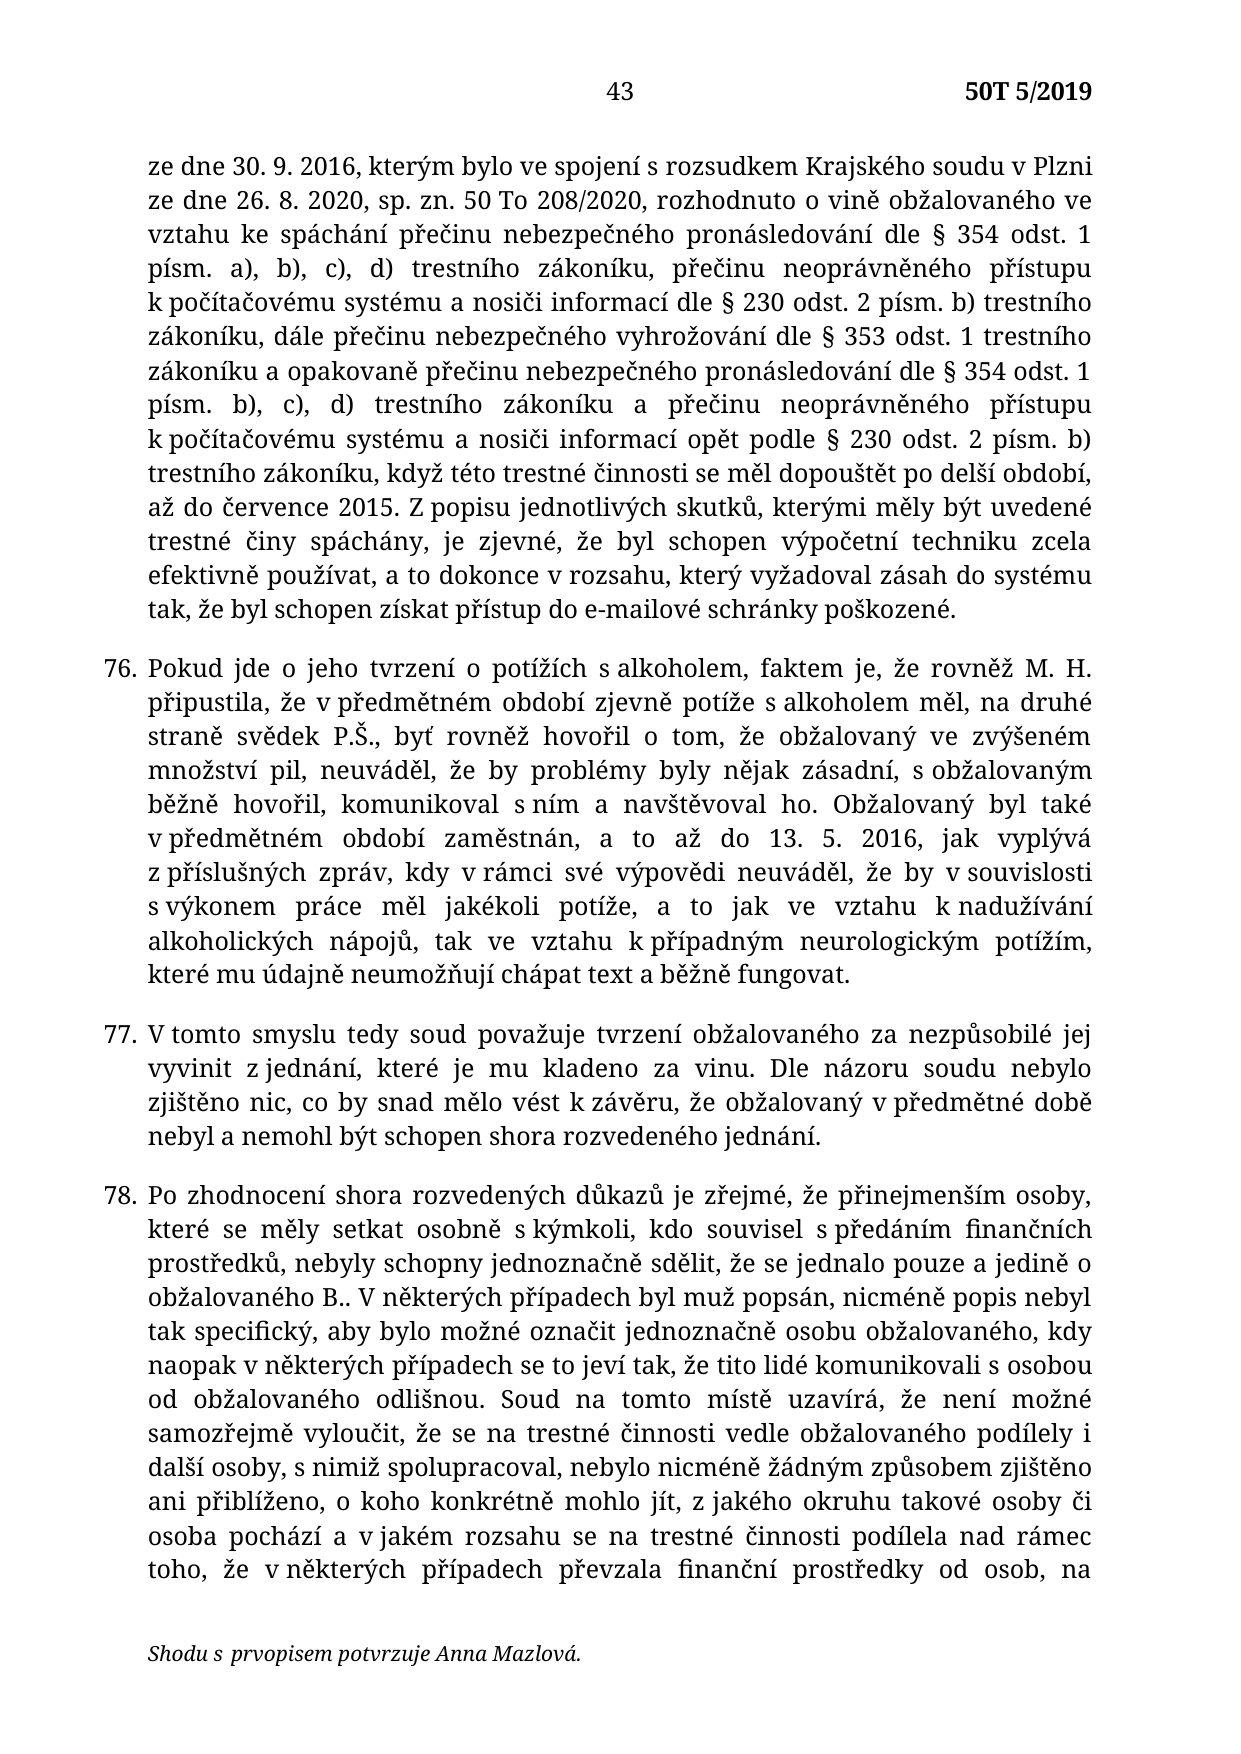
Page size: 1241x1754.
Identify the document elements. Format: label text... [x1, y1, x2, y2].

list V tomto smyslu tedy soud považuje tvrzení obžalovaného za nezpůsobilé jej vyvinit z jednání, které je mu kladeno za vinu. Dle názoru soudu nebylo zjištěno nic, co by snad mělo vést k závěru, že obžalovaný v předmětné době nebyl a nemohl být schopen shora rozvedeného jednání. [103, 1016, 1093, 1152]
list Pokud jde o jeho tvrzení o potížích s alkoholem, faktem je, že rovněž M. H. připustila, že v předmětném období zjevně potíže s alkoholem měl, na druhé straně svědek P.Š., byť rovněž hovořil o tom, že obžalovaný ve zvýšeném množství pil, neuváděl, že by problémy byly nějak zásadní, s obžalovaným běžně hovořil, komunikoval s ním a navštěvoval ho. Obžalovaný byl také v předmětném období zaměstnán, a to až do 13. 5. 2016, jak vyplývá z příslušných zpráv, kdy v rámci své výpovědi neuváděl, že by v souvislosti s výkonem práce měl jakékoli potíže, a to jak ve vztahu k nadužívání alkoholických nápojů, tak ve vztahu k případným neurologickým potížím, které mu údajně neumožňují chápat text a běžně fungovat. [103, 651, 1093, 991]
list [103, 1177, 1093, 1586]
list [103, 149, 1093, 626]
